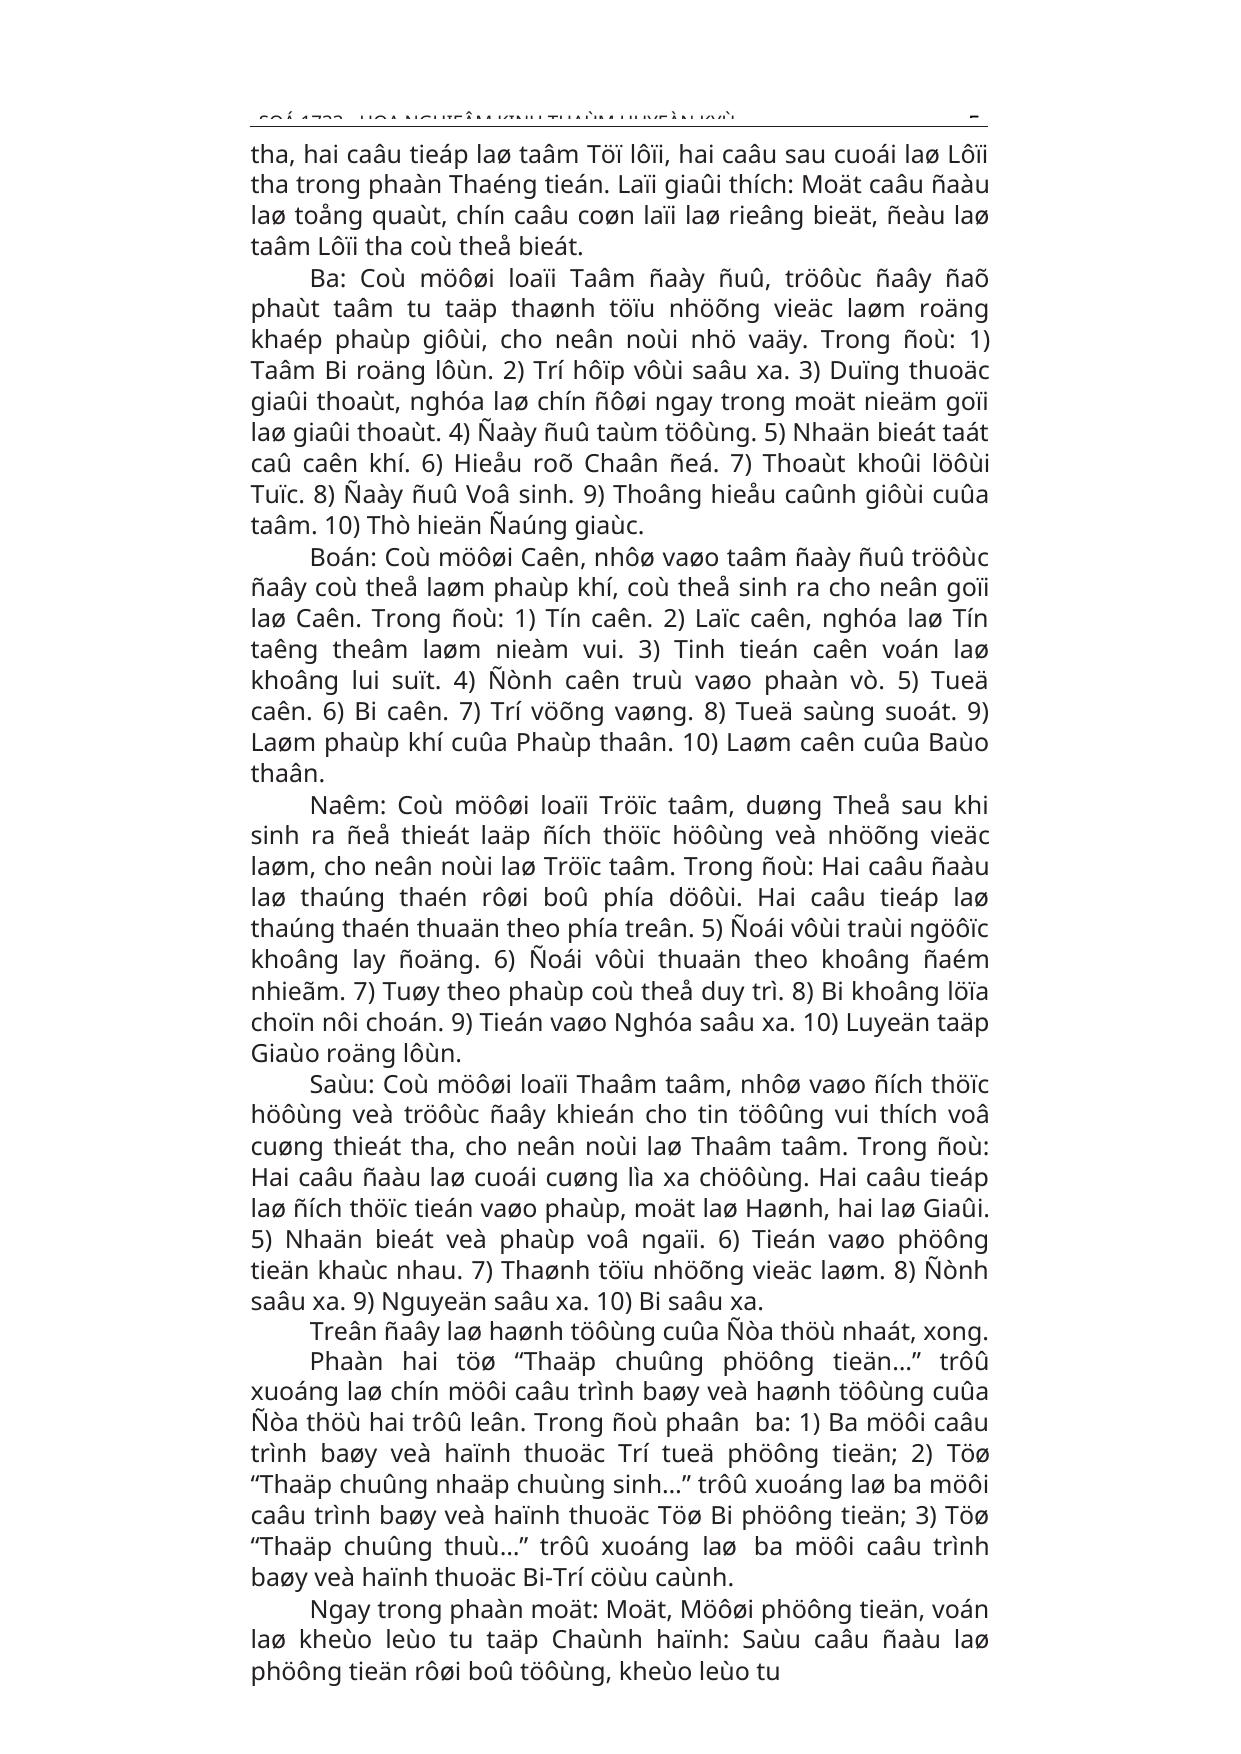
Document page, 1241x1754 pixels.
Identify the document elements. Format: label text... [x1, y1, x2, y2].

text tha, hai caâu tieáp laø taâm Töï lôïi, hai caâu sau cuoái laø Lôïi tha trong phaàn Thaéng tieán. Laïi giaûi thích: Moät caâu ñaàu laø toång quaùt, chín caâu coøn laïi laø rieâng bieät, ñeàu laø taâm Lôïi tha coù theå bieát. [250, 138, 990, 262]
text Boán: Coù möôøi Caên, nhôø vaøo taâm ñaày ñuû tröôùc ñaây coù theå laøm phaùp khí, coù theå sinh ra cho neân goïi laø Caên. Trong ñoù: 1) Tín caên. 2) Laïc caên, nghóa laø Tín taêng theâm laøm nieàm vui. 3) Tinh tieán caên voán laø khoâng lui suït. 4) Ñònh caên truù vaøo phaàn vò. 5) Tueä caên. 6) Bi caên. 7) Trí vöõng vaøng. 8) Tueä saùng suoát. 9) Laøm phaùp khí cuûa Phaùp thaân. 10) Laøm caên cuûa Baùo thaân. [250, 542, 990, 790]
text Phaàn hai töø “Thaäp chuûng phöông tieän…” trôû xuoáng laø chín möôi caâu trình baøy veà haønh töôùng cuûa Ñòa thöù hai trôû leân. Trong ñoù phaân ba: 1) Ba möôi caâu trình baøy veà haïnh thuoäc Trí tueä phöông tieän; 2) Töø “Thaäp chuûng nhaäp chuùng sinh…” trôû xuoáng laø ba möôi caâu trình baøy veà haïnh thuoäc Töø Bi phöông tieän; 3) Töø “Thaäp chuûng thuù…” trôû xuoáng laø ba möôi caâu trình baøy veà haïnh thuoäc Bi-Trí cöùu caùnh. [250, 1346, 990, 1594]
text Treân ñaây laø haønh töôùng cuûa Ñòa thöù nhaát, xong. [309, 1317, 1165, 1346]
text Ngay trong phaàn moät: Moät, Möôøi phöông tieän, voán laø kheùo leùo tu taäp Chaùnh haïnh: Saùu caâu ñaàu laø phöông tieän rôøi boû töôùng, kheùo leùo tu [250, 1594, 990, 1687]
text Ba: Coù möôøi loaïi Taâm ñaày ñuû, tröôùc ñaây ñaõ phaùt taâm tu taäp thaønh töïu nhöõng vieäc laøm roäng khaép phaùp giôùi, cho neân noùi nhö vaäy. Trong ñoù: 1) Taâm Bi roäng lôùn. 2) Trí hôïp vôùi saâu xa. 3) Duïng thuoäc giaûi thoaùt, nghóa laø chín ñôøi ngay trong moät nieäm goïi laø giaûi thoaùt. 4) Ñaày ñuû taùm töôùng. 5) Nhaän bieát taát caû caên khí. 6) Hieåu roõ Chaân ñeá. 7) Thoaùt khoûi löôùi Tuïc. 8) Ñaày ñuû Voâ sinh. 9) Thoâng hieåu caûnh giôùi cuûa taâm. 10) Thò hieän Ñaúng giaùc. [250, 262, 990, 542]
text Saùu: Coù möôøi loaïi Thaâm taâm, nhôø vaøo ñích thöïc höôùng veà tröôùc ñaây khieán cho tin töôûng vui thích voâ cuøng thieát tha, cho neân noùi laø Thaâm taâm. Trong ñoù: Hai caâu ñaàu laø cuoái cuøng lìa xa chöôùng. Hai caâu tieáp laø ñích thöïc tieán vaøo phaùp, moät laø Haønh, hai laø Giaûi. 5) Nhaän bieát veà phaùp voâ ngaïi. 6) Tieán vaøo phöông tieän khaùc nhau. 7) Thaønh töïu nhöõng vieäc laøm. 8) Ñònh saâu xa. 9) Nguyeän saâu xa. 10) Bi saâu xa. [250, 1069, 990, 1317]
text Naêm: Coù möôøi loaïi Tröïc taâm, duøng Theå sau khi sinh ra ñeå thieát laäp ñích thöïc höôùng veà nhöõng vieäc laøm, cho neân noùi laø Tröïc taâm. Trong ñoù: Hai caâu ñaàu laø thaúng thaén rôøi boû phía döôùi. Hai caâu tieáp laø thaúng thaén thuaän theo phía treân. 5) Ñoái vôùi traùi ngöôïc khoâng lay ñoäng. 6) Ñoái vôùi thuaän theo khoâng ñaém nhieãm. 7) Tuøy theo phaùp coù theå duy trì. 8) Bi khoâng löïa choïn nôi choán. 9) Tieán vaøo Nghóa saâu xa. 10) Luyeän taäp Giaùo roäng lôùn. [250, 790, 990, 1069]
